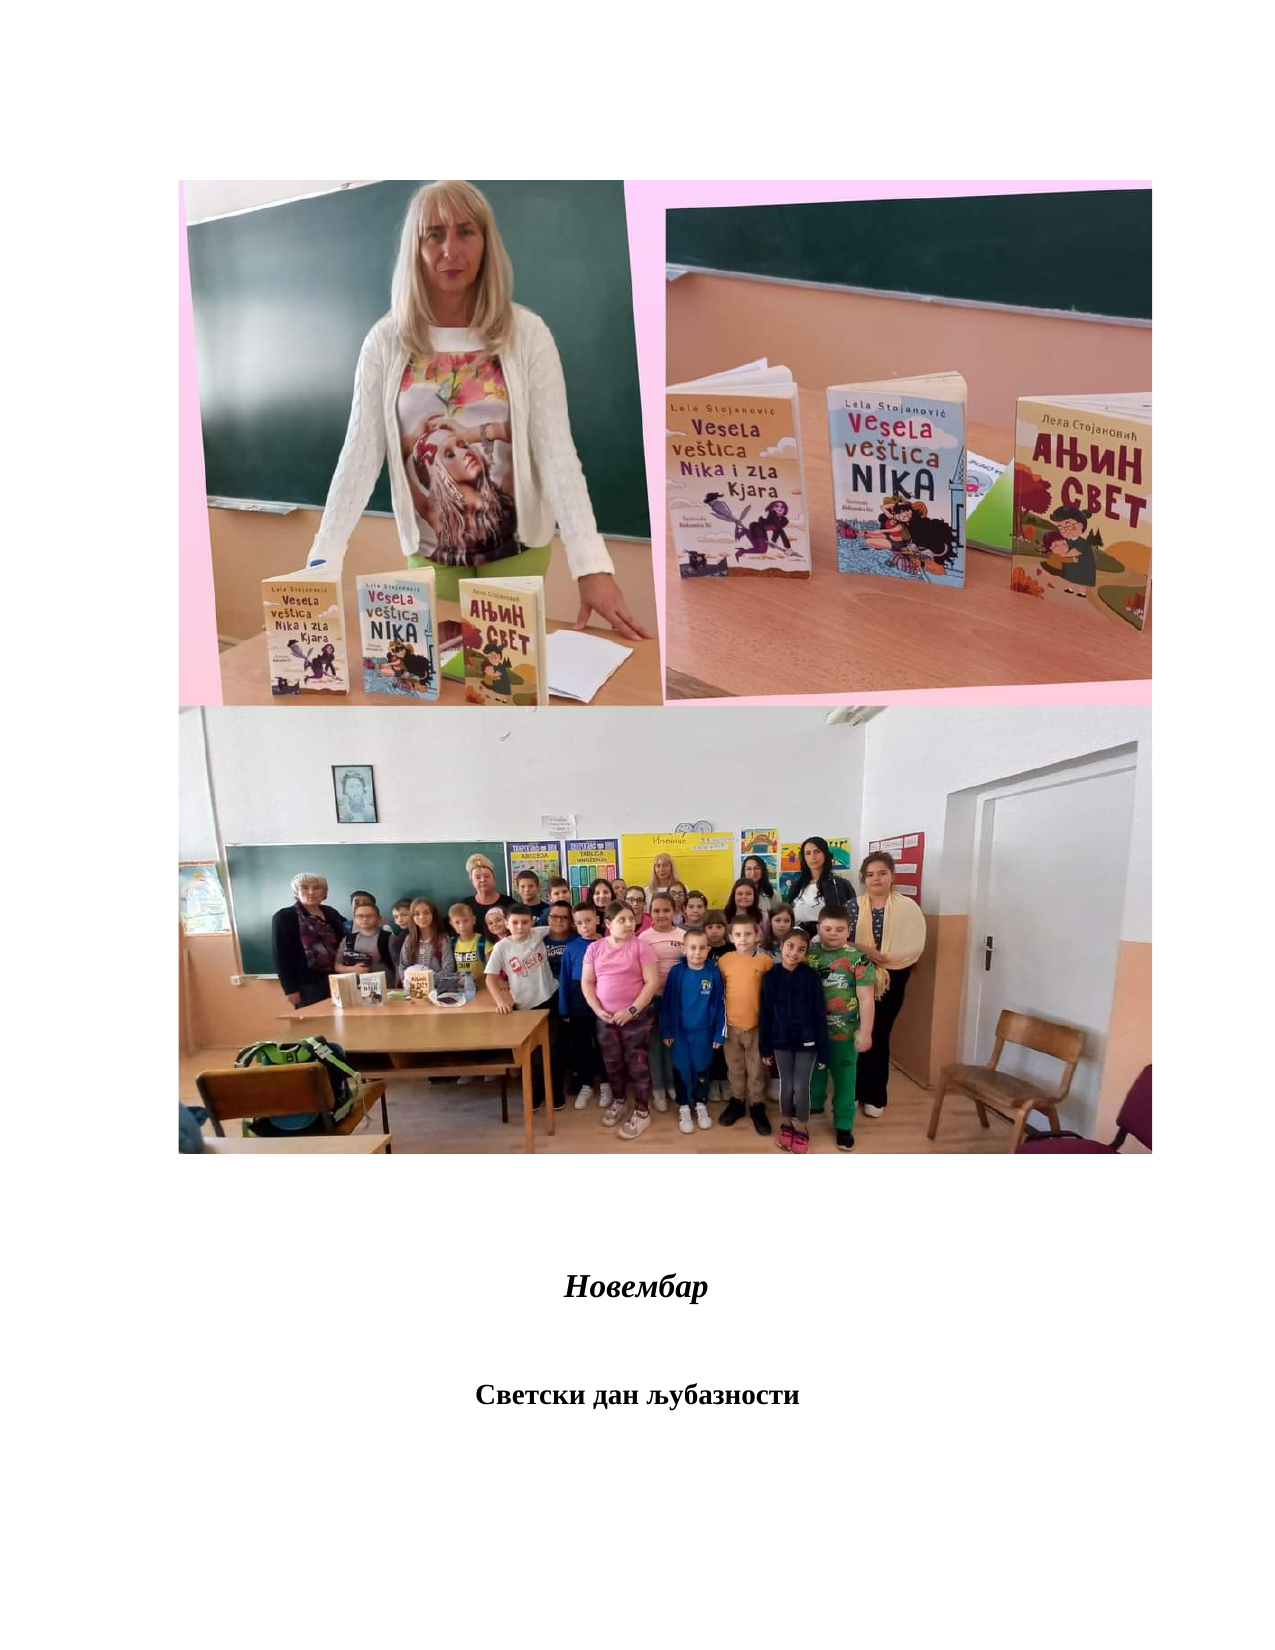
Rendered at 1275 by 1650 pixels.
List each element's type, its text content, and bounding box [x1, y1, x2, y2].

text Новембар [150, 1266, 1125, 1304]
text Светски дан љубазности [150, 1377, 1125, 1411]
picture [178, 180, 1153, 1154]
